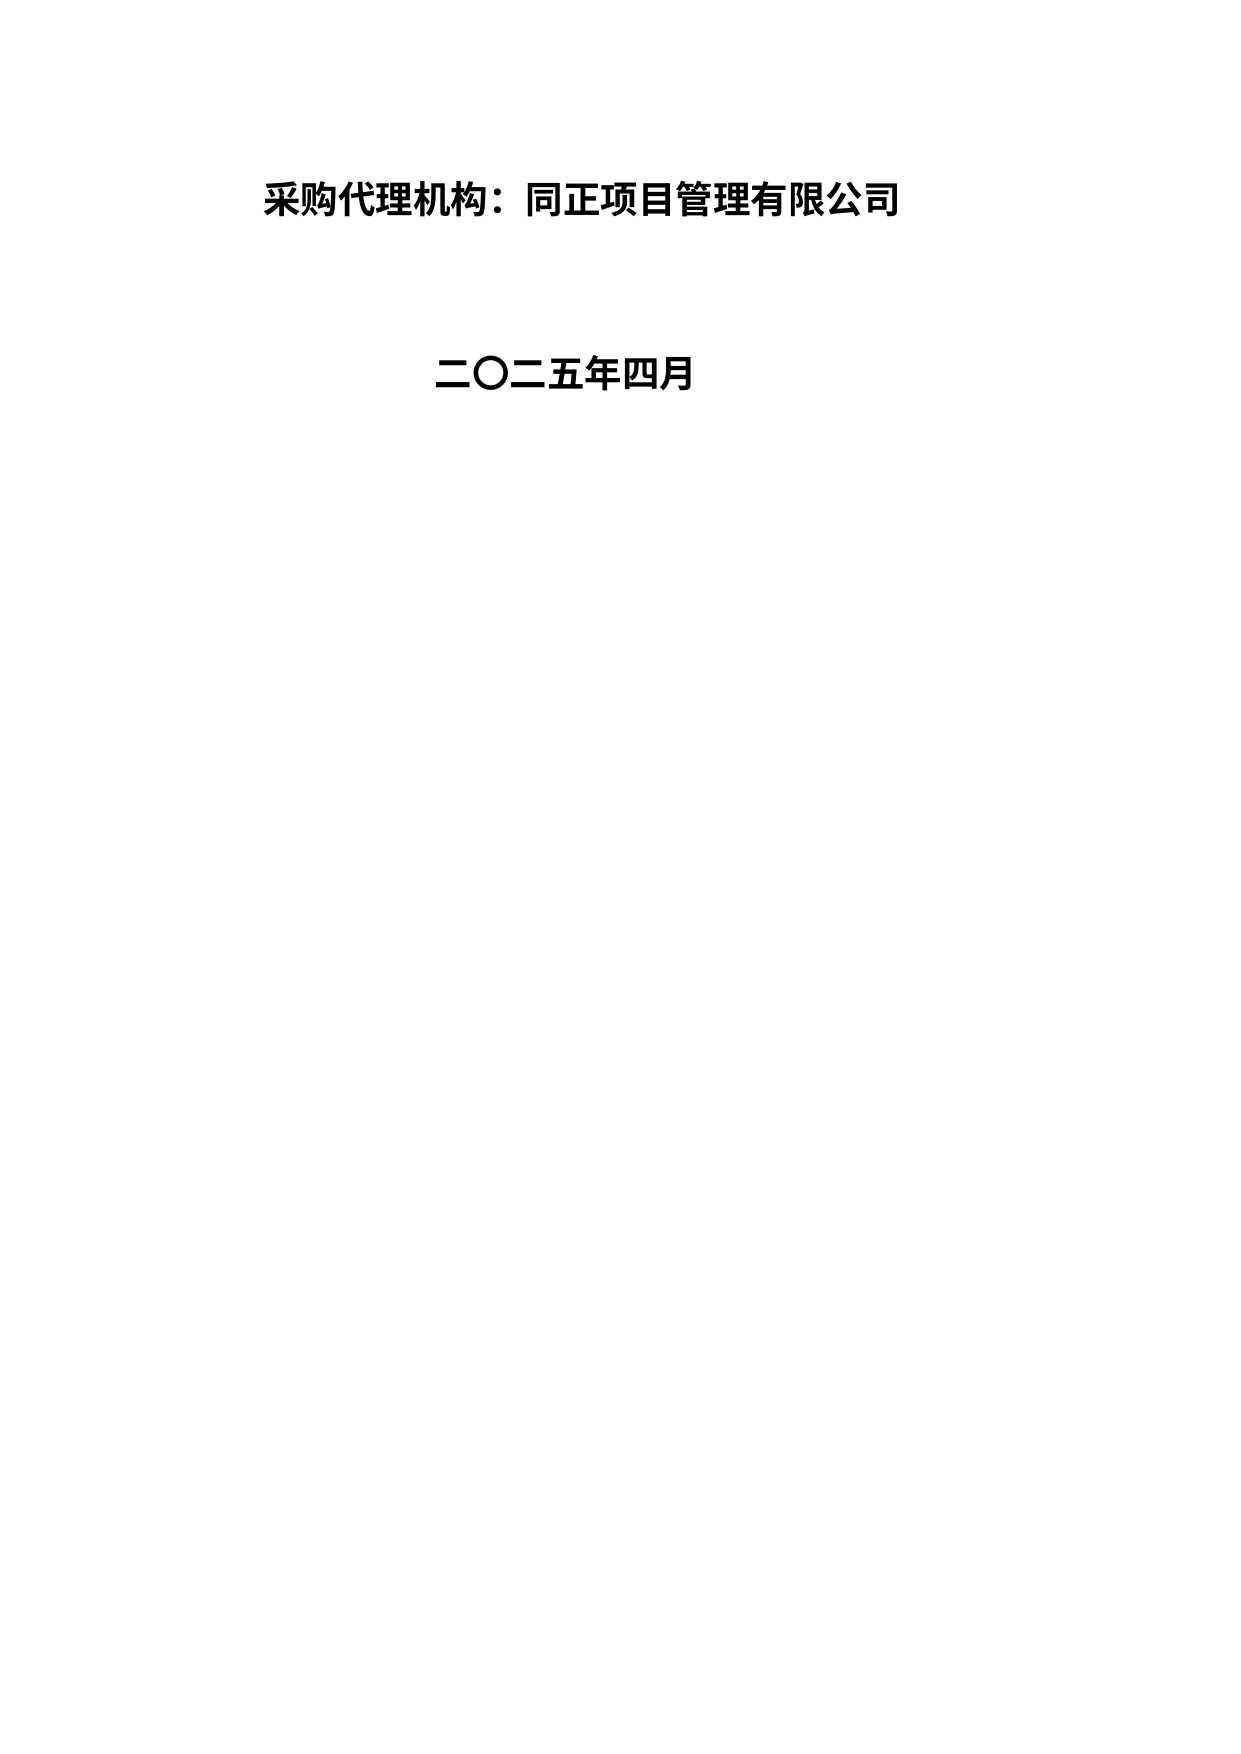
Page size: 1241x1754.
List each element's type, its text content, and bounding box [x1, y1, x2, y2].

text 采购代理机构：同正项目管理有限公司 [187, 165, 1053, 230]
text 二〇二五年四月 [187, 338, 1053, 403]
